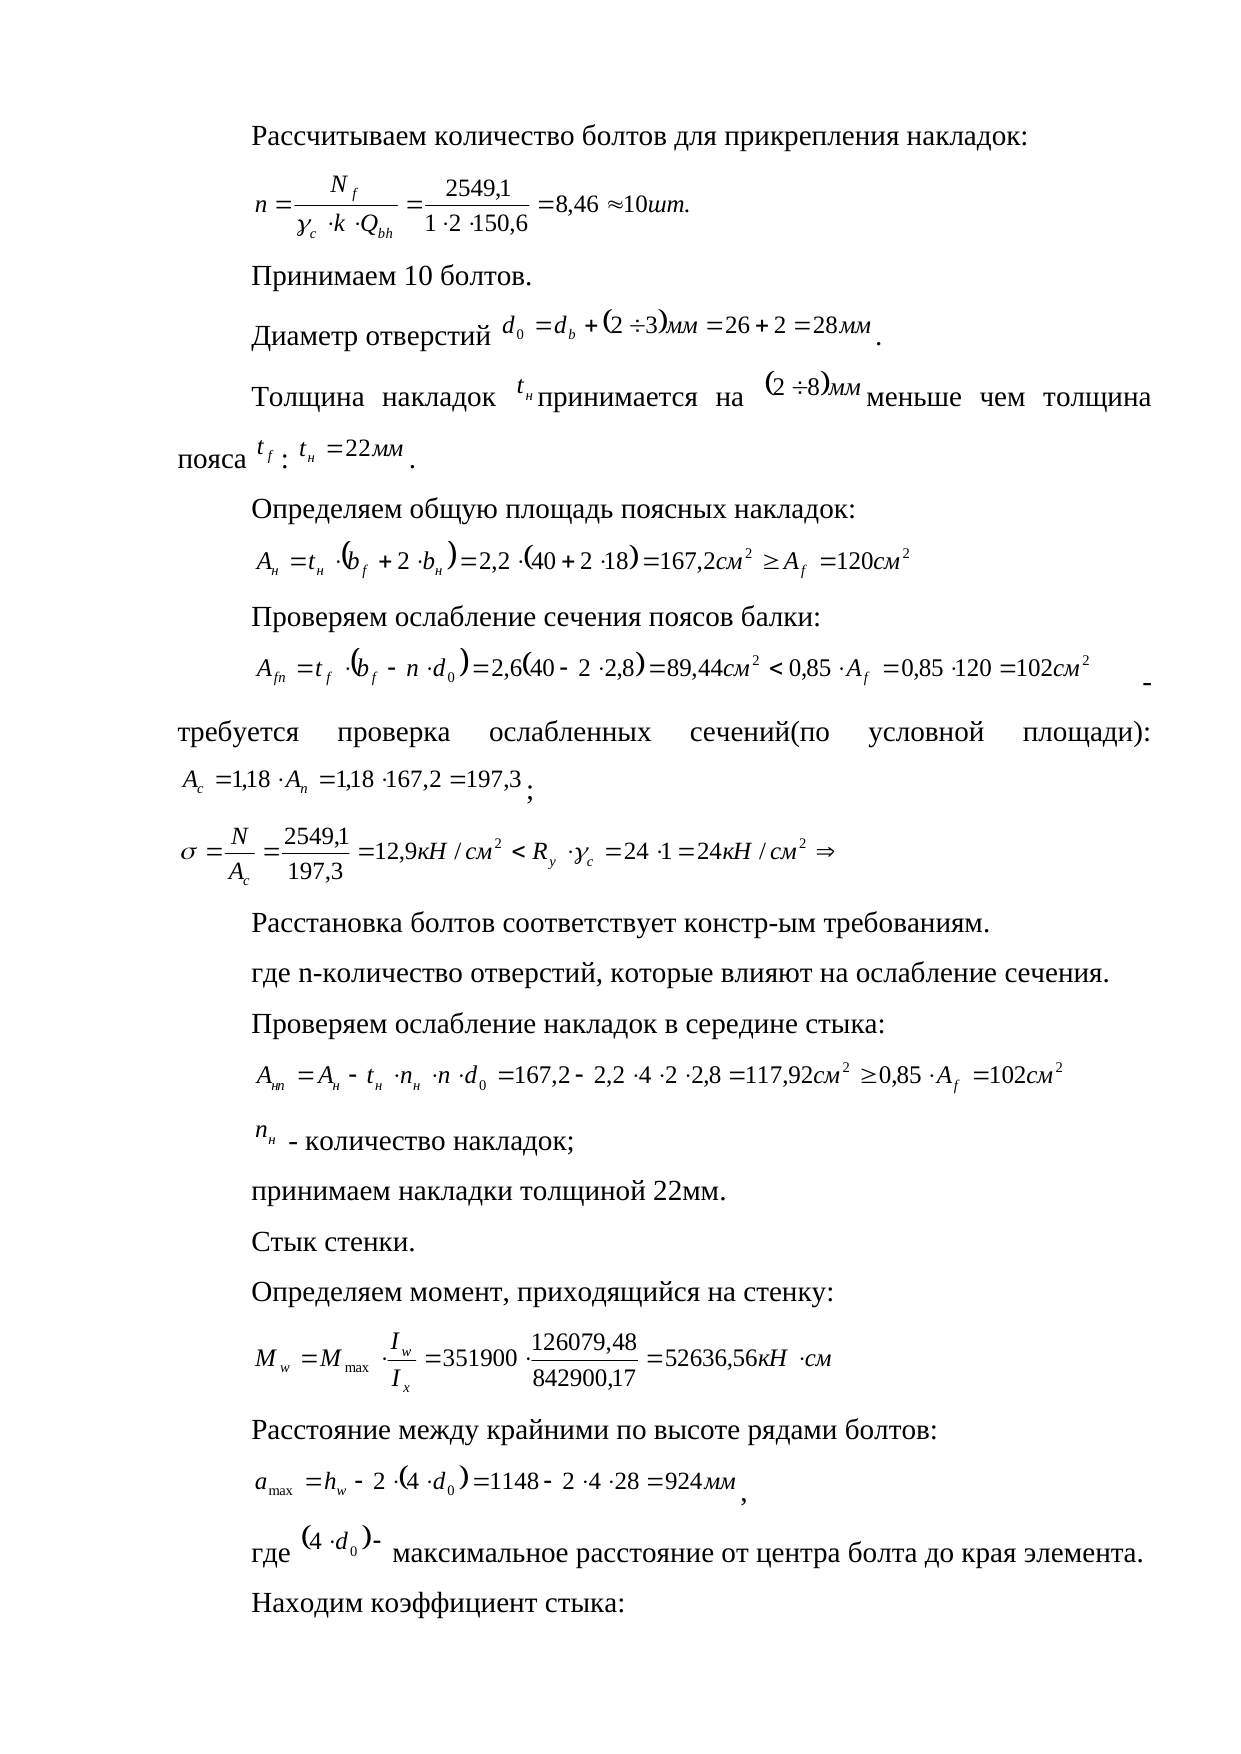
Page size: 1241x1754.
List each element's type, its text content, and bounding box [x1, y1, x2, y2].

text Находим коэффициент стыка: [177, 1585, 1152, 1619]
text Расстановка болтов соответствует констр-ым требованиям. [177, 905, 1152, 939]
text Диаметр отверстий . [177, 308, 1152, 352]
text Стык стенки. [177, 1224, 1152, 1257]
text Проверяем ослабление накладок в середине стыка: [177, 1006, 1152, 1039]
text Определяем общую площадь поясных накладок: [177, 492, 1152, 525]
text принимаем накладки толщиной 22мм. [177, 1173, 1152, 1207]
text где максимальное расстояние от центра болта до края элемента. [177, 1525, 1152, 1569]
text Проверяем ослабление сечения поясов балки: [177, 599, 1152, 632]
text Толщина накладок принимается на меньше чем толщина пояса : . [177, 369, 1152, 475]
text Расстояние между крайними по высоте рядами болтов: [177, 1412, 1152, 1446]
text - количество накладок; [177, 1113, 1152, 1157]
text где n-количество отверстий, которые влияют на ослабление сечения. [177, 956, 1152, 989]
text Рассчитываем количество болтов для прикрепления накладок: [177, 118, 1152, 152]
text Определяем момент, приходящийся на стенку: [177, 1274, 1152, 1308]
text Принимаем 10 болтов. [177, 258, 1152, 291]
text -требуется проверка ослабленных сечений(по условной площади): ; [177, 649, 1152, 891]
text , [177, 1463, 1152, 1508]
